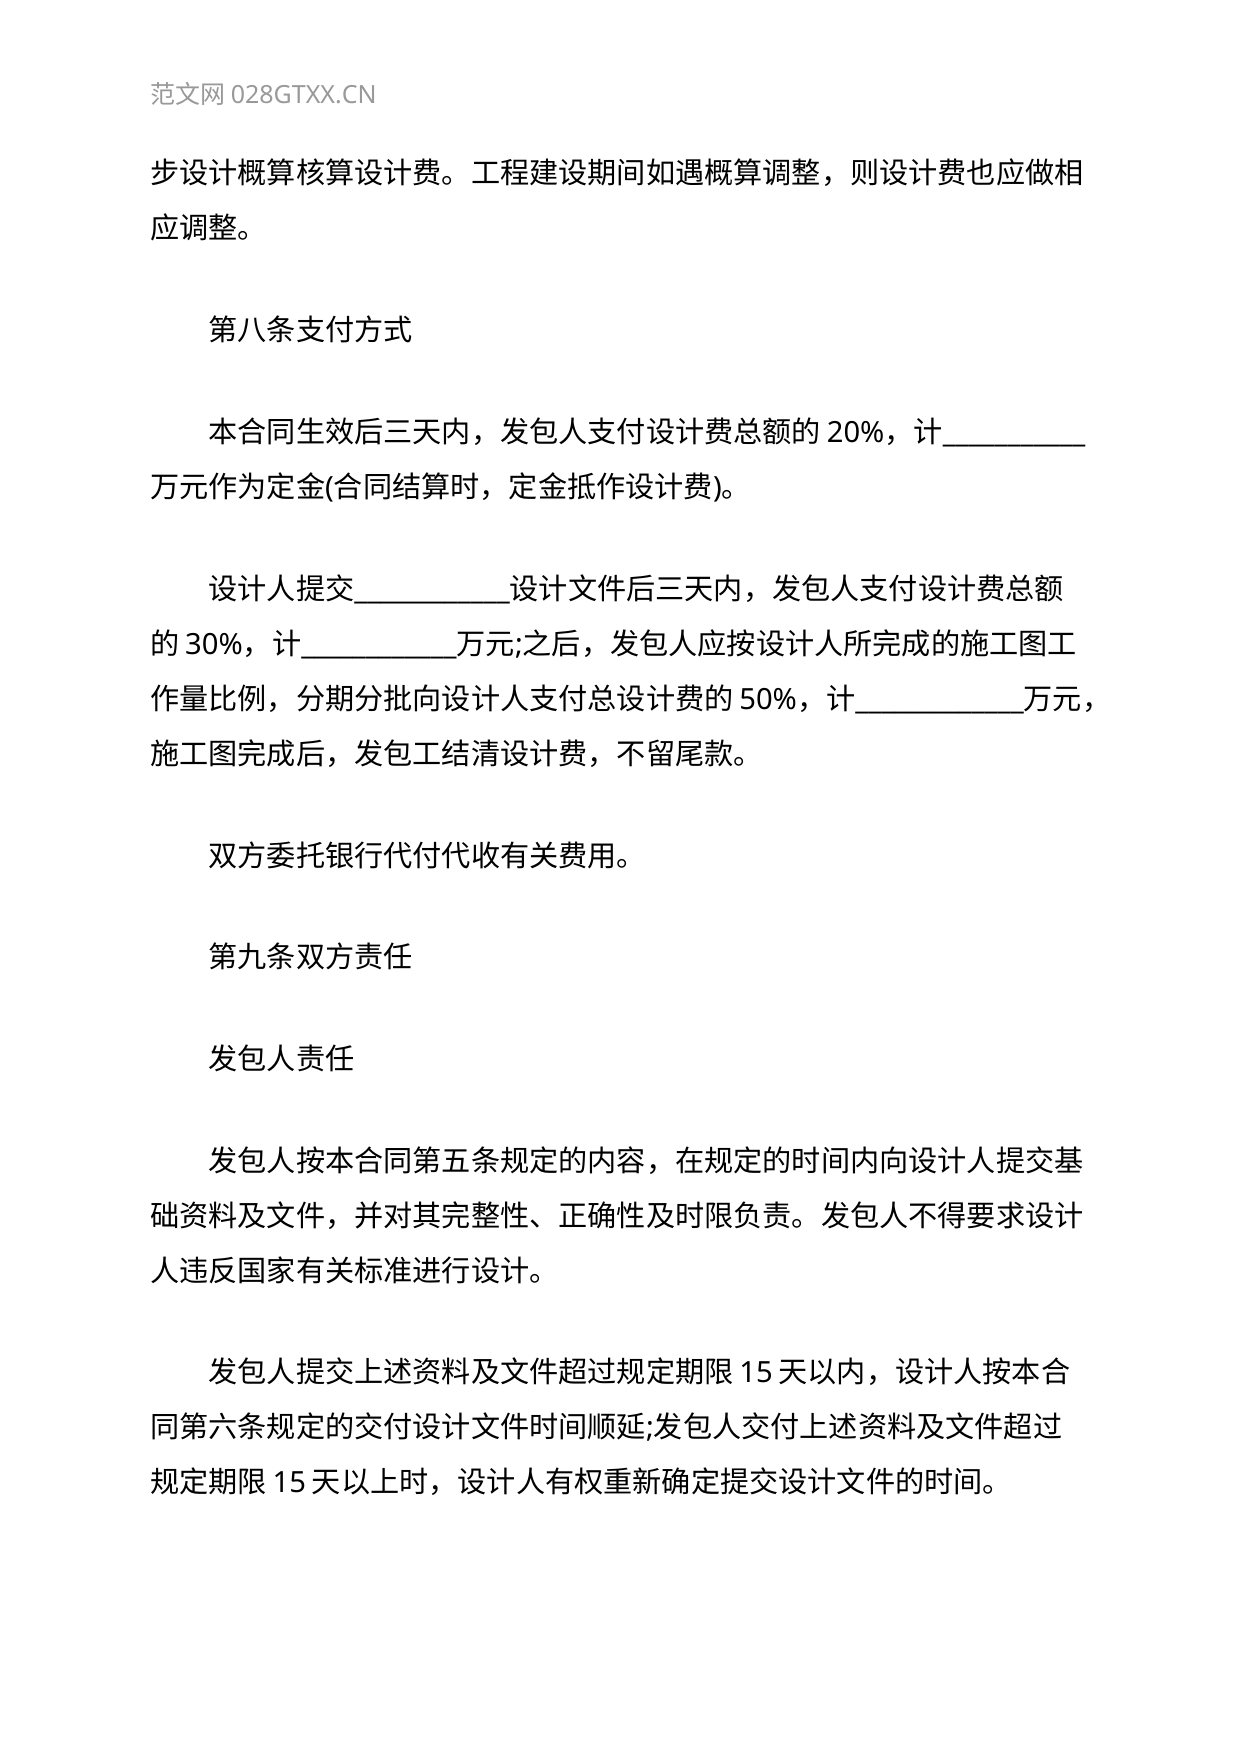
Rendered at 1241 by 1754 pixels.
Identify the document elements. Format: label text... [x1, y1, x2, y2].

text 设计人提交____________设计文件后三天内，发包人支付设计费总额的30%，计____________万元;之后，发包人应按设计人所完成的施工图工作量比例，分期分批向设计人支付总设计费的50%，计_____________万元，施工图完成后，发包工结清设计费，不留尾款。 [150, 565, 1090, 773]
text 第八条支付方式 [150, 307, 1090, 349]
text 第九条双方责任 [150, 934, 1090, 976]
text 双方委托银行代付代收有关费用。 [150, 832, 1090, 874]
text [150, 150, 1090, 247]
text 发包人责任 [150, 1036, 1090, 1078]
text 本合同生效后三天内，发包人支付设计费总额的20%，计___________万元作为定金(合同结算时，定金抵作设计费)。 [150, 408, 1090, 506]
text 发包人按本合同第五条规定的内容，在规定的时间内向设计人提交基础资料及文件，并对其完整性、正确性及时限负责。发包人不得要求设计人违反国家有关标准进行设计。 [150, 1137, 1090, 1289]
text 发包人提交上述资料及文件超过规定期限15天以内，设计人按本合同第六条规定的交付设计文件时间顺延;发包人交付上述资料及文件超过规定期限15天以上时，设计人有权重新确定提交设计文件的时间。 [150, 1349, 1090, 1501]
